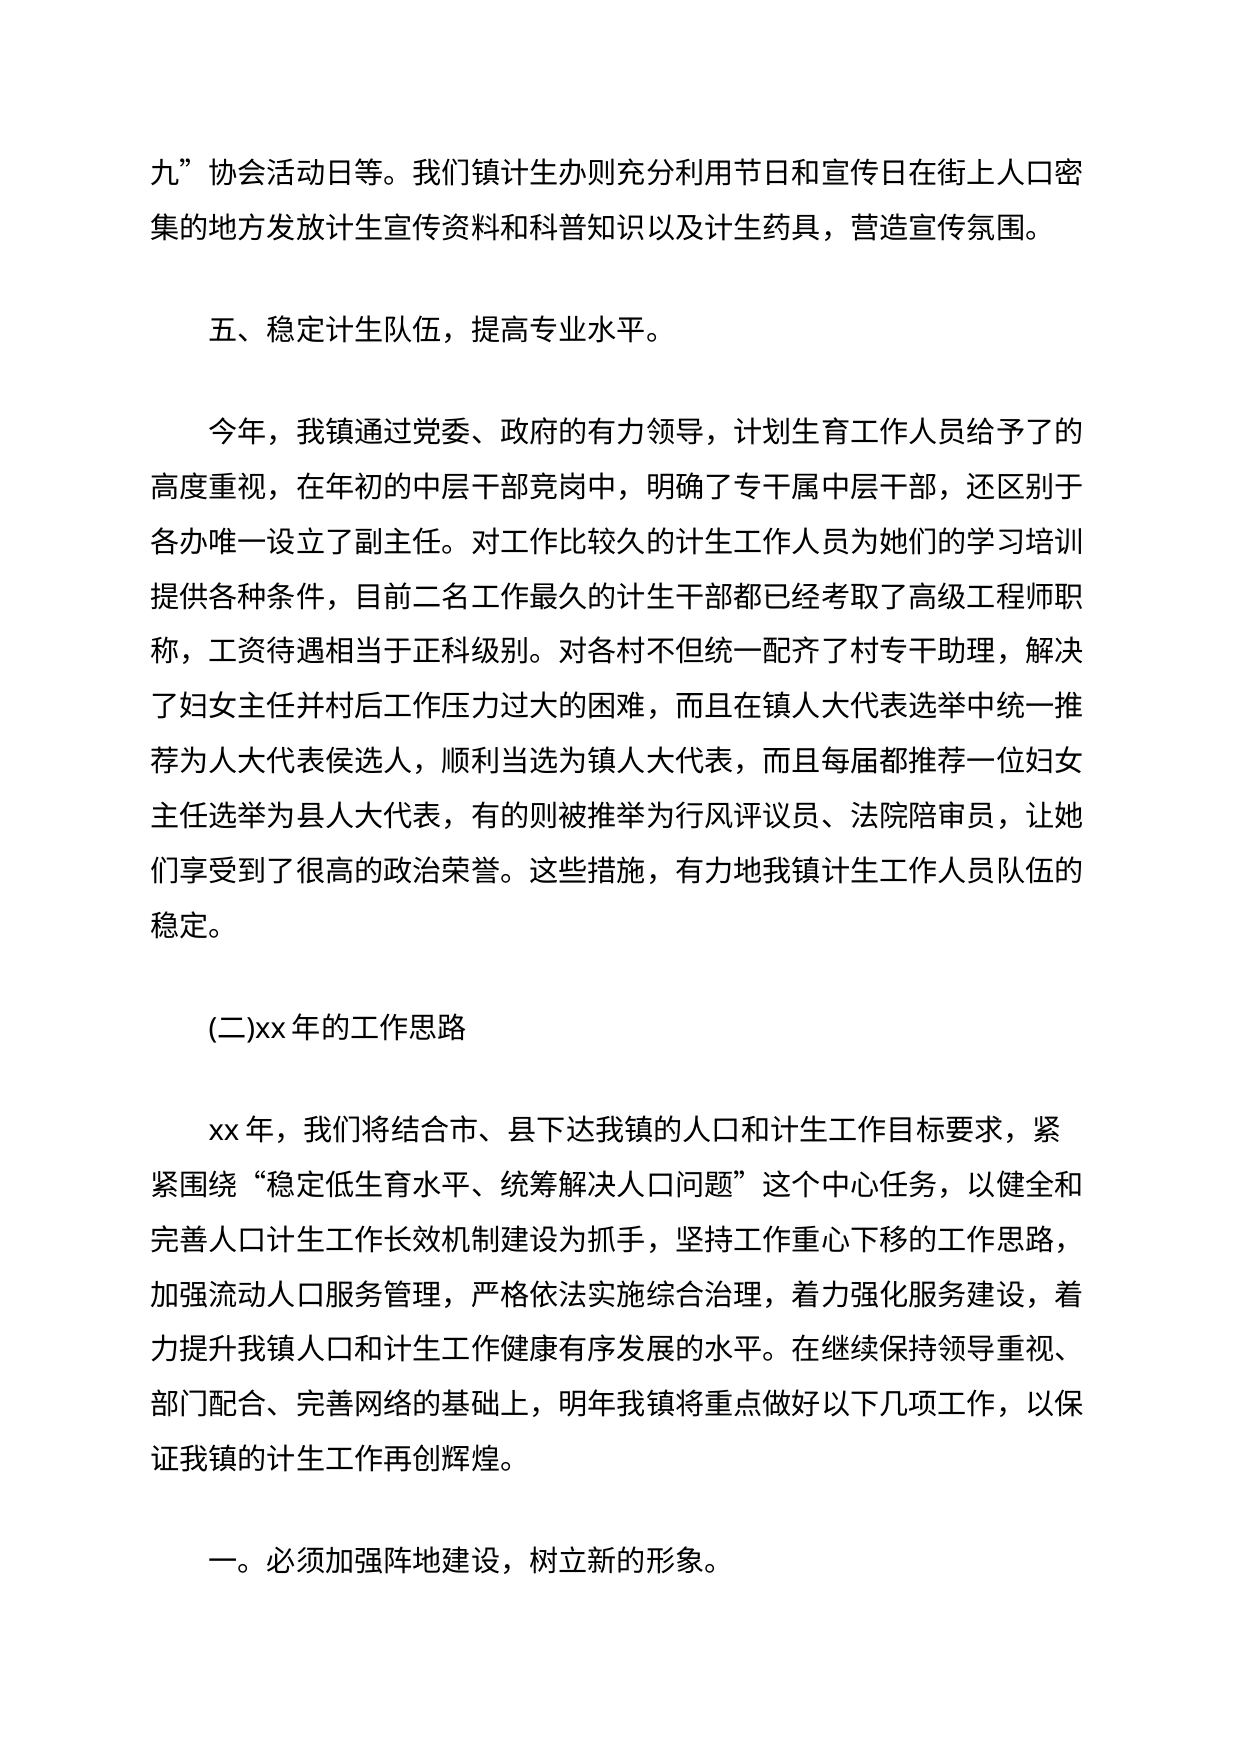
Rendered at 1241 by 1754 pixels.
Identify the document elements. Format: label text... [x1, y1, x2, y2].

text xx年，我们将结合市、县下达我镇的人口和计生工作目标要求，紧紧围绕“稳定低生育水平、统筹解决人口问题”这个中心任务，以健全和完善人口计生工作长效机制建设为抓手，坚持工作重心下移的工作思路，加强流动人口服务管理，严格依法实施综合治理，着力强化服务建设，着力提升我镇人口和计生工作健康有序发展的水平。在继续保持领导重视、部门配合、完善网络的基础上，明年我镇将重点做好以下几项工作，以保证我镇的计生工作再创辉煌。 [150, 1106, 1090, 1478]
text 五、稳定计生队伍，提高专业水平。 [150, 307, 1090, 349]
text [150, 150, 1090, 247]
text 一。必须加强阵地建设，树立新的形象。 [150, 1537, 1090, 1580]
text 今年，我镇通过党委、政府的有力领导，计划生育工作人员给予了的高度重视，在年初的中层干部竞岗中，明确了专干属中层干部，还区别于各办唯一设立了副主任。对工作比较久的计生工作人员为她们的学习培训提供各种条件，目前二名工作最久的计生干部都已经考取了高级工程师职称，工资待遇相当于正科级别。对各村不但统一配齐了村专干助理，解决了妇女主任并村后工作压力过大的困难，而且在镇人大代表选举中统一推荐为人大代表侯选人，顺利当选为镇人大代表，而且每届都推荐一位妇女主任选举为县人大代表，有的则被推举为行风评议员、法院陪审员，让她们享受到了很高的政治荣誉。这些措施，有力地我镇计生工作人员队伍的稳定。 [150, 408, 1090, 945]
text (二)xx年的工作思路 [150, 1004, 1090, 1047]
